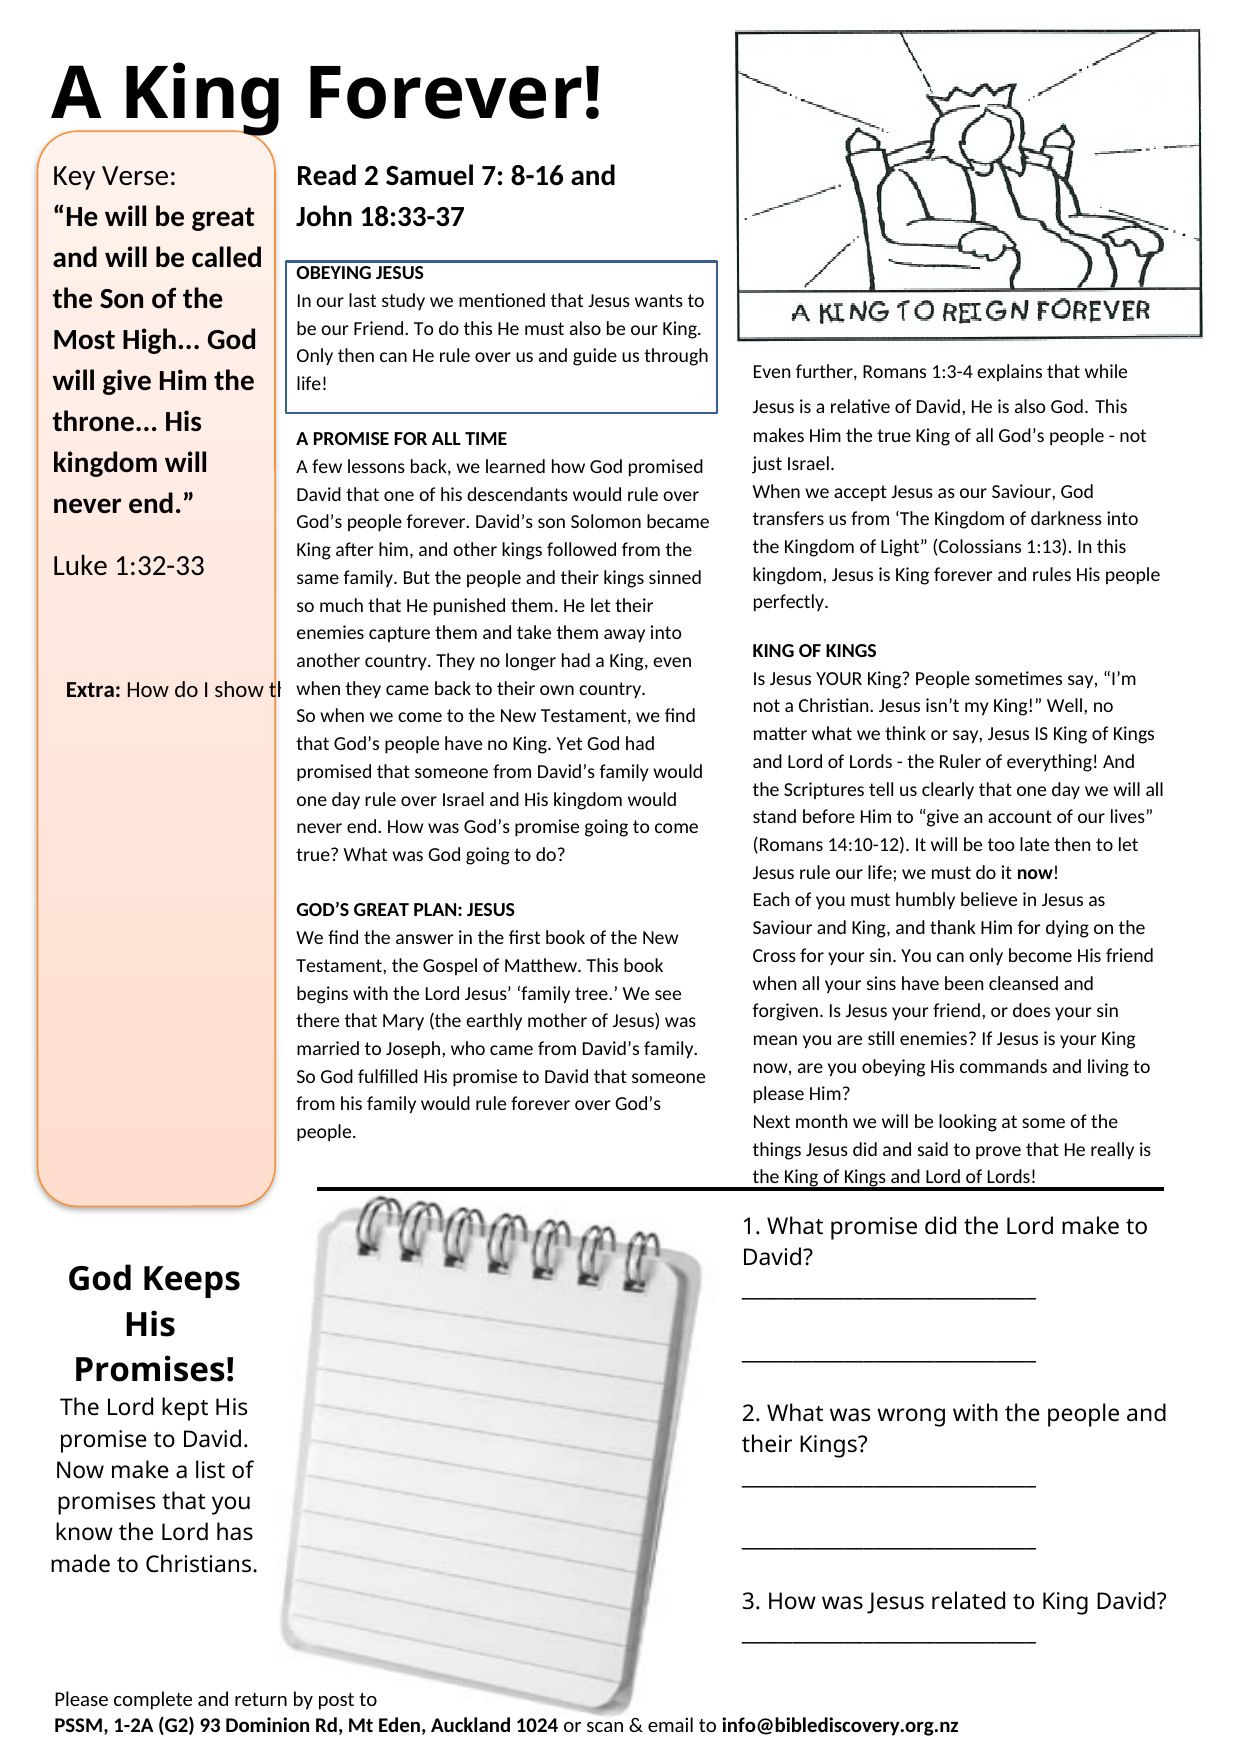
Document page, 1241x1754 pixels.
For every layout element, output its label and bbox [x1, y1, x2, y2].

picture [734, 21, 1208, 347]
picture [256, 1192, 718, 1723]
